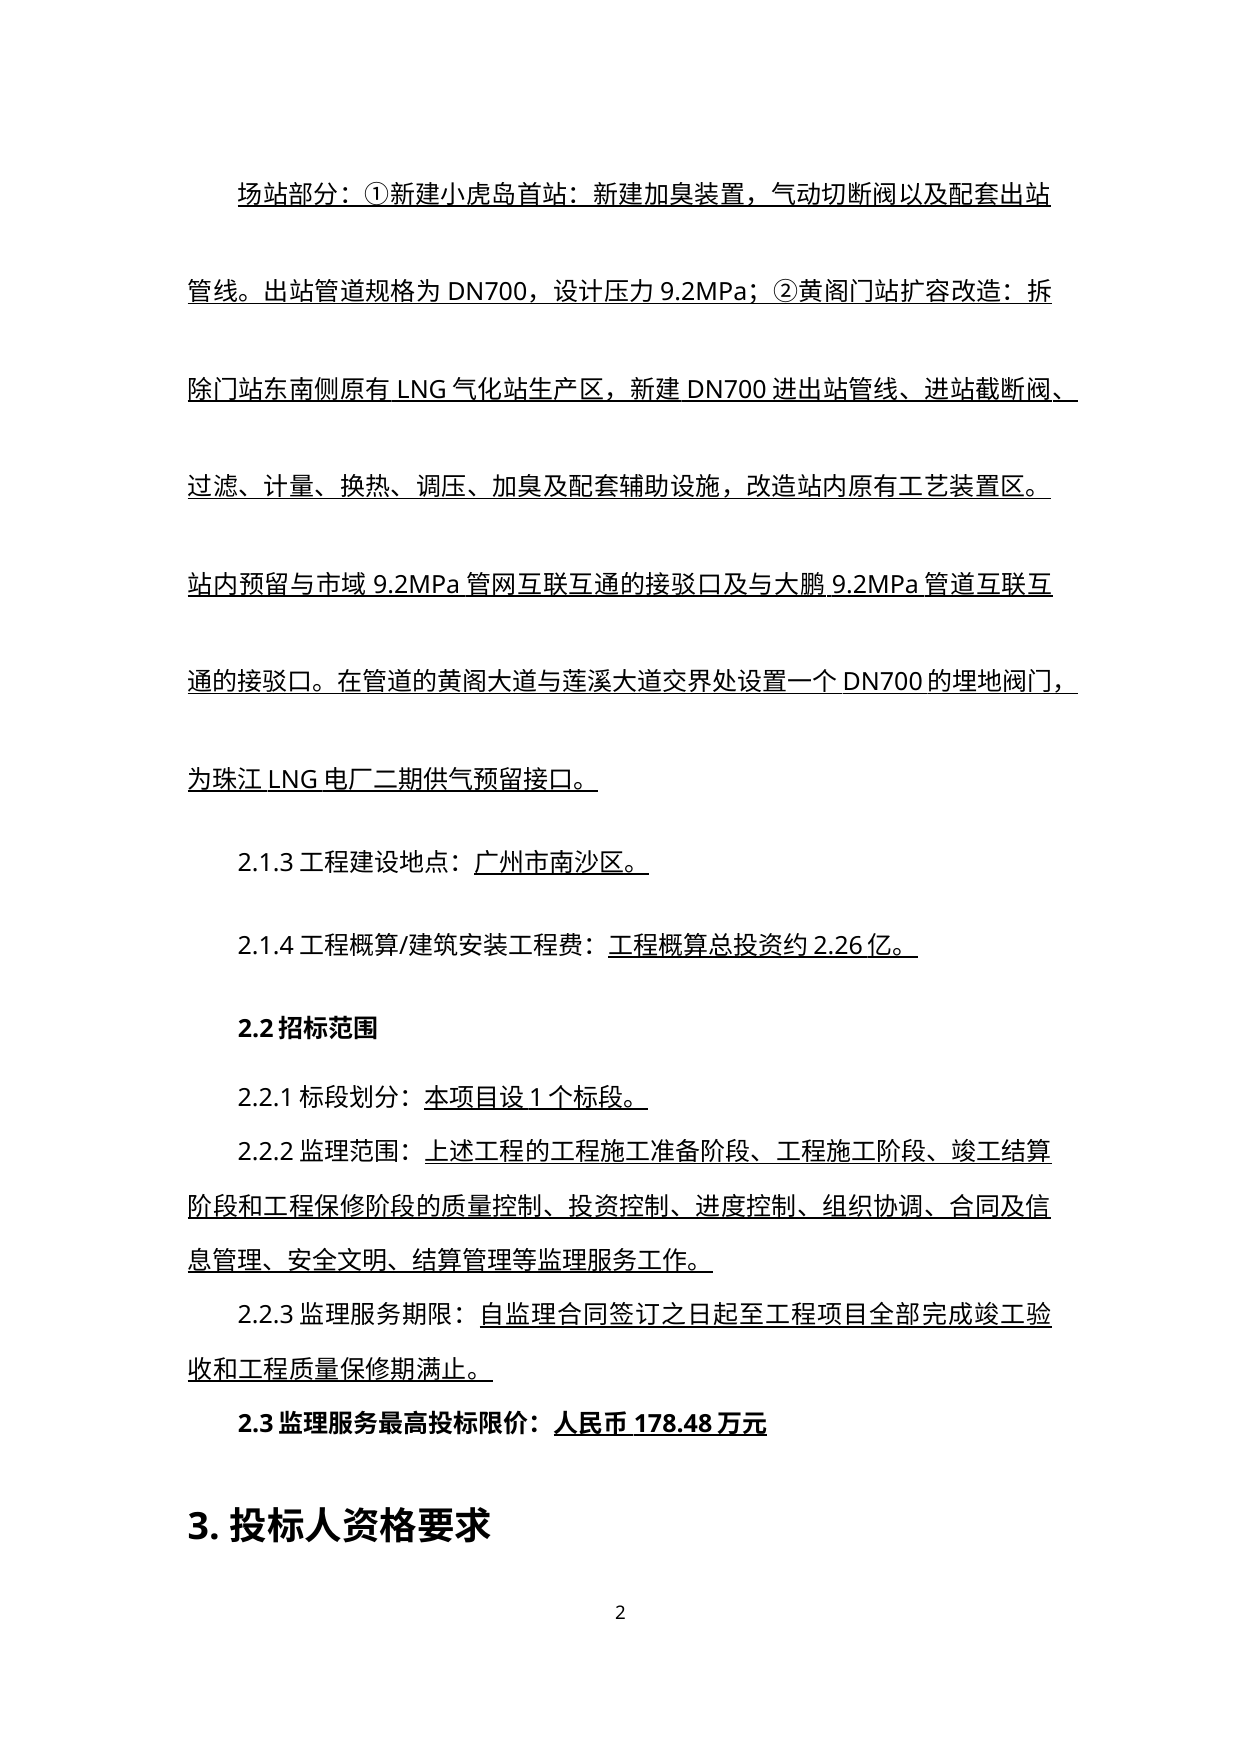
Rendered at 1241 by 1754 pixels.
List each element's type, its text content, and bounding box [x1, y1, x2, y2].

text 场站部分：①新建小虎岛首站：新建加臭装置，气动切断阀以及配套出站管线。出站管道规格为DN700，设计压力9.2MPa；②黄阁门站扩容改造：拆除门站东南侧原有LNG气化站生产区，新建DN700进出站管线、进站截断阀、过滤、计量、换热、调压、加臭及配套辅助设施，改造站内原有工艺装置区。站内预留与市域9.2MPa管网互联互通的接驳口及与大鹏9.2MPa管道互联互通的接驳口。在管道的黄阁大道与莲溪大道交界处设置一个DN700的埋地阀门，为珠江LNG电厂二期供气预留接口。 [187, 596, 1053, 693]
text 场站部分：①新建小虎岛首站：新建加臭装置，气动切断阀以及配套出站管线。出站管道规格为DN700，设计压力9.2MPa；②黄阁门站扩容改造：拆除门站东南侧原有LNG气化站生产区，新建DN700进出站管线、进站截断阀、过滤、计量、换热、调压、加臭及配套辅助设施，改造站内原有工艺装置区。站内预留与市域9.2MPa管网互联互通的接驳口及与大鹏9.2MPa管道互联互通的接驳口。在管道的黄阁大道与莲溪大道交界处设置一个DN700的埋地阀门，为珠江LNG电厂二期供气预留接口。 [187, 401, 1053, 595]
text 2.2招标范围 [187, 994, 1053, 1059]
text 2.2.1标段划分：本项目设1个标段。 [187, 1077, 1053, 1113]
text 2.3监理服务最高投标限价：人民币178.48万元 [187, 1403, 1053, 1440]
text 2.1.3工程建设地点：广州市南沙区。 [187, 828, 1053, 893]
text 2.2.3监理服务期限：自监理合同签订之日起至工程项目全部完成竣工验收和工程质量保修期满止。 [187, 1295, 1053, 1385]
text 2.1.4工程概算/建筑安装工程费：工程概算总投资约2.26亿。 [187, 911, 1053, 976]
text 3. 投标人资格要求 [187, 1490, 1053, 1555]
text 2.2.2监理范围：上述工程的工程施工准备阶段、工程施工阶段、竣工结算阶段和工程保修阶段的质量控制、投资控制、进度控制、组织协调、合同及信息管理、安全文明、结算管理等监理服务工作。 [187, 1132, 1053, 1277]
text 场站部分：①新建小虎岛首站：新建加臭装置，气动切断阀以及配套出站管线。出站管道规格为DN700，设计压力9.2MPa；②黄阁门站扩容改造：拆除门站东南侧原有LNG气化站生产区，新建DN700进出站管线、进站截断阀、过滤、计量、换热、调压、加臭及配套辅助设施，改造站内原有工艺装置区。站内预留与市域9.2MPa管网互联互通的接驳口及与大鹏9.2MPa管道互联互通的接驳口。在管道的黄阁大道与莲溪大道交界处设置一个DN700的埋地阀门，为珠江LNG电厂二期供气预留接口。 [187, 160, 1053, 400]
text 场站部分：①新建小虎岛首站：新建加臭装置，气动切断阀以及配套出站管线。出站管道规格为DN700，设计压力9.2MPa；②黄阁门站扩容改造：拆除门站东南侧原有LNG气化站生产区，新建DN700进出站管线、进站截断阀、过滤、计量、换热、调压、加臭及配套辅助设施，改造站内原有工艺装置区。站内预留与市域9.2MPa管网互联互通的接驳口及与大鹏9.2MPa管道互联互通的接驳口。在管道的黄阁大道与莲溪大道交界处设置一个DN700的埋地阀门，为珠江LNG电厂二期供气预留接口。 [187, 694, 1053, 810]
